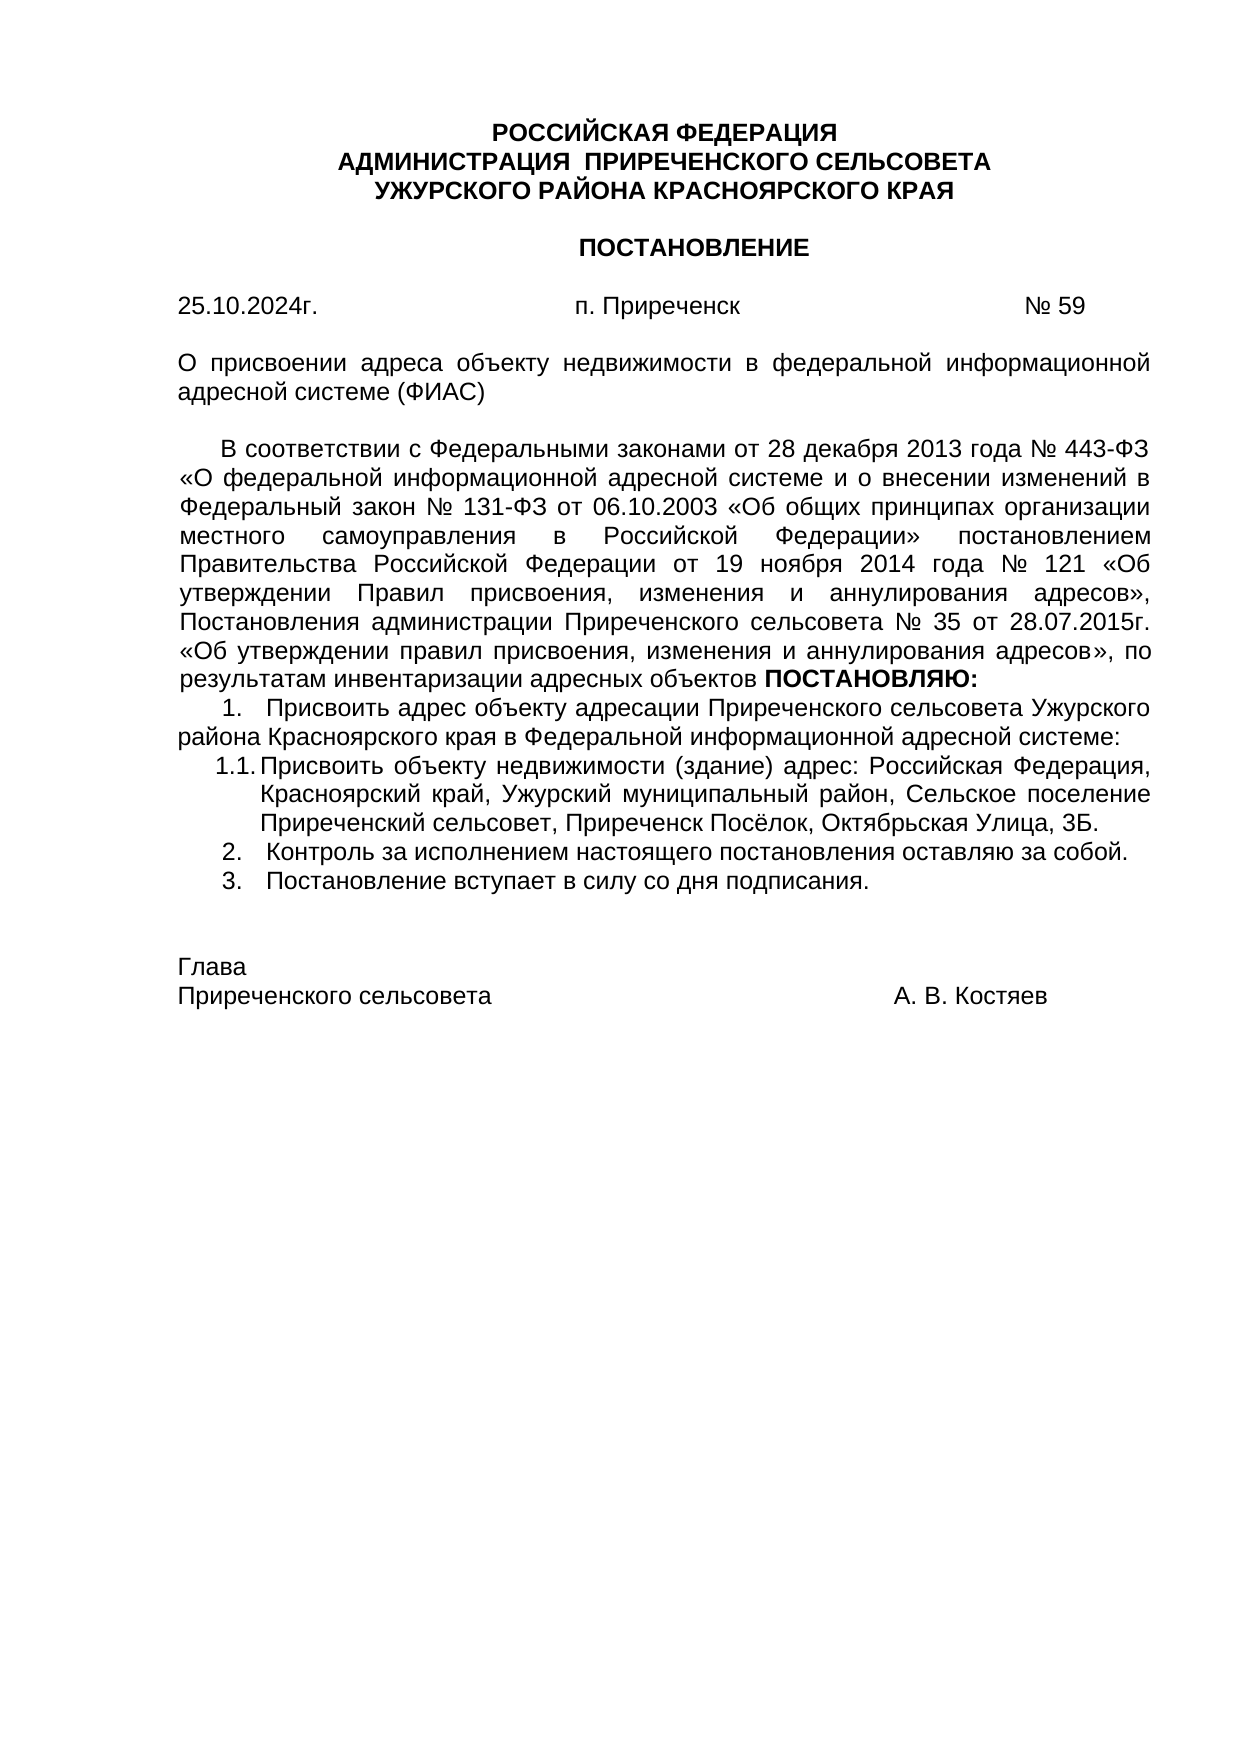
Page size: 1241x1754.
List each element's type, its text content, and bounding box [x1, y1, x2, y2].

list Постановление вступает в силу со дня подписания. [177, 866, 1152, 894]
list Присвоить объекту недвижимости (здание) адрес: Российская Федерация, Красноярский край, Ужурский муниципальный район, Сельское поселение Приреченский сельсовет, Приреченск Посёлок, Октябрьская Улица, 3Б. [215, 751, 1152, 837]
text Приреченского сельсовета А. В. Костяев [177, 981, 1152, 1009]
text В соответствии с Федеральными законами от 28 декабря 2013 года № 443-ФЗ «О федеральной информационной адресной системе и о внесении изменений в Федеральный закон № 131-ФЗ от 06.10.2003 «Об общих принципах организации местного самоуправления в Российской Федерации» постановлением Правительства Российской Федерации от 19 ноября 2014 года № 121 «Об утверждении Правил присвоения, изменения и аннулирования адресов», Постановления администрации Приреченского сельсовета № 35 от 28.07.2015г. «Об утверждении правил присвоения, изменения и аннулирования адресов», по результатам инвентаризации адресных объектов ПОСТАНОВЛЯЮ: [179, 434, 1152, 693]
text УЖУРСКОГО РАЙОНА КРАСНОЯРСКОГО КРАЯ [177, 176, 1152, 204]
text РОССИЙСКАЯ ФЕДЕРАЦИЯ [177, 118, 1152, 147]
text Глава [177, 952, 1152, 981]
text ПОСТАНОВЛЕНИЕ [236, 233, 1152, 262]
list Контроль за исполнением настоящего постановления оставляю за собой. [177, 837, 1152, 866]
text АДМИНИСТРАЦИЯ ПРИРЕЧЕНСКОГО СЕЛЬСОВЕТА [177, 147, 1152, 176]
text 25.10.2024г. п. Приреченск № 59 [177, 291, 1152, 319]
list Присвоить адрес объекту адресации Приреченского сельсовета Ужурского района Красноярского края в Федеральной информационной адресной системе: [177, 693, 1152, 751]
text О присвоении адреса объекту недвижимости в федеральной информационной адресной системе (ФИАС) [177, 348, 1152, 406]
